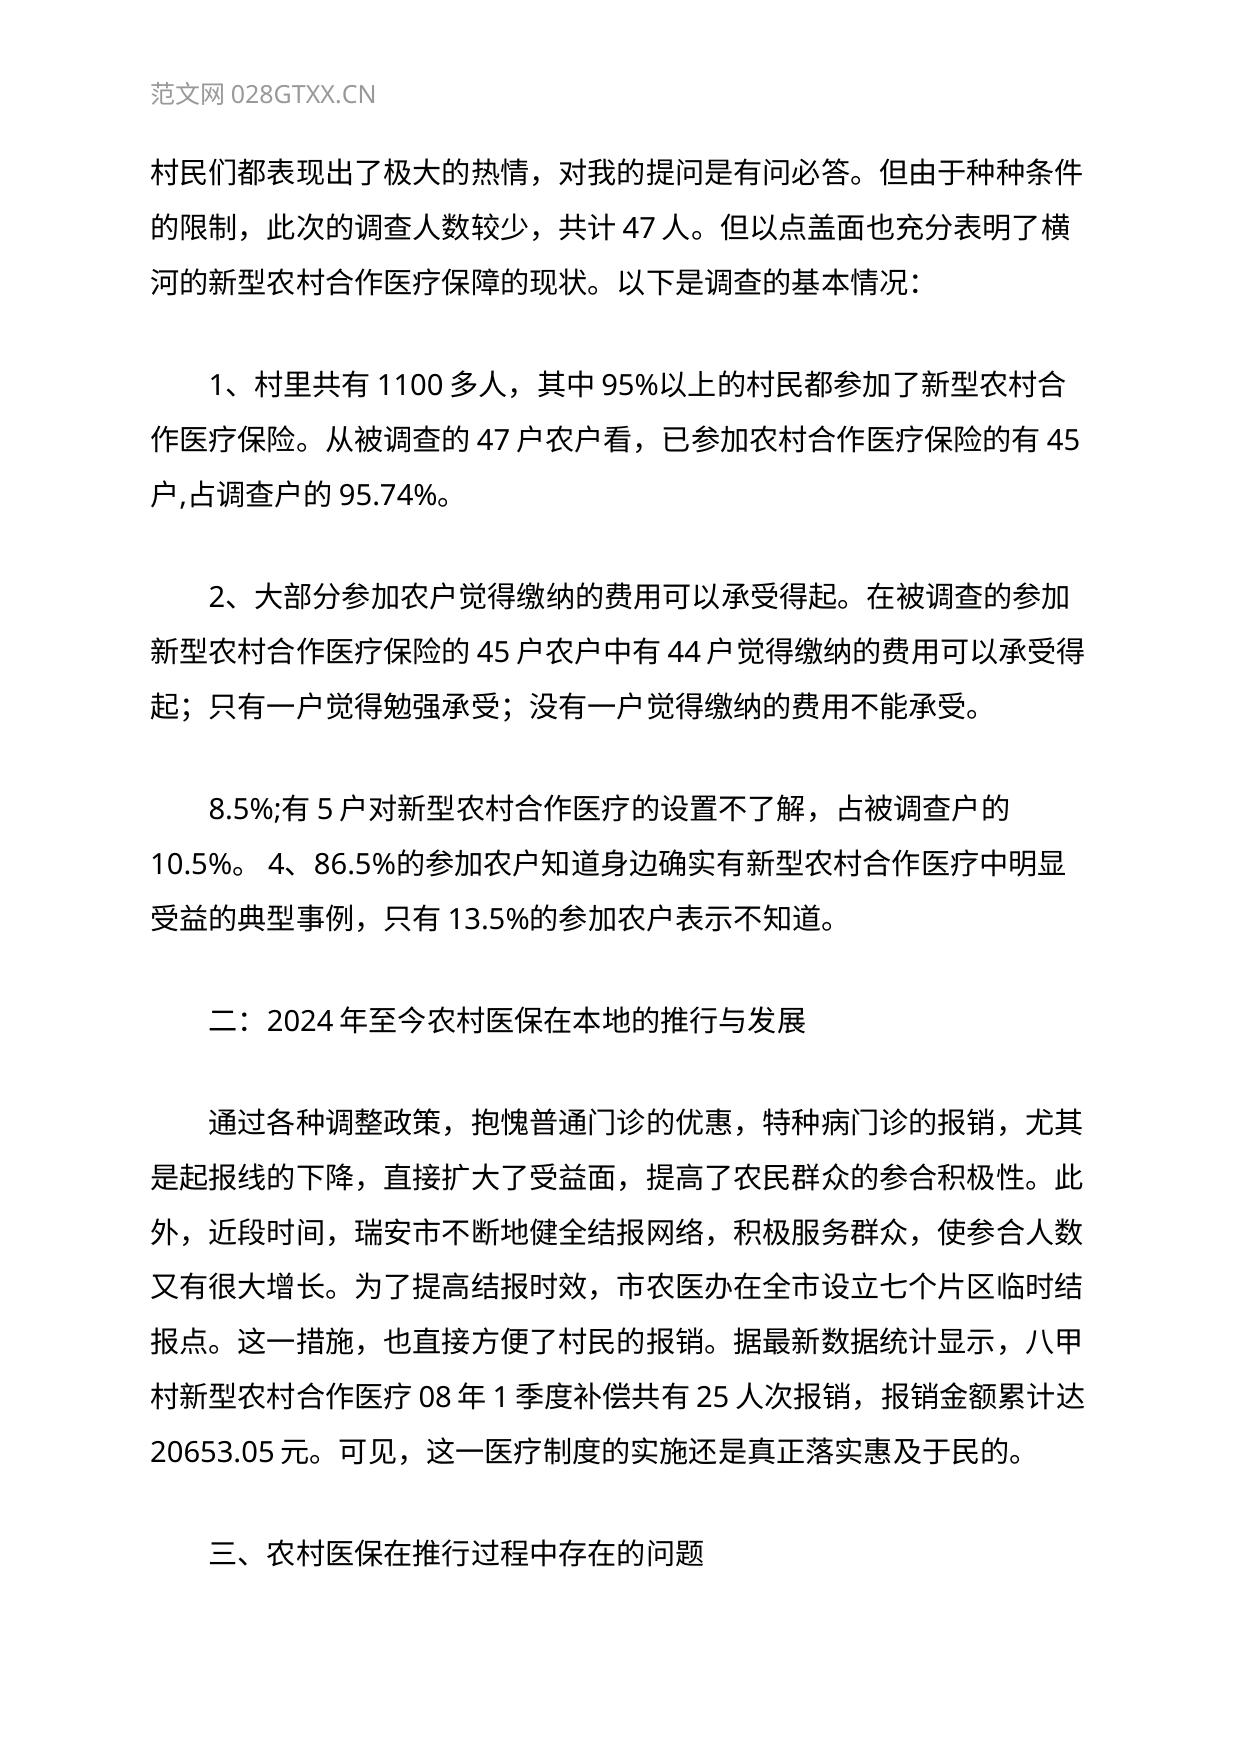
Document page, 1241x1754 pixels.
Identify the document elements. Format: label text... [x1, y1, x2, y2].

text 1、村里共有1100多人，其中95%以上的村民都参加了新型农村合作医疗保险。从被调查的47户农户看，已参加农村合作医疗保险的有45户,占调查户的95.74%。 [150, 362, 1090, 514]
text 二：2024年至今农村医保在本地的推行与发展 [150, 997, 1090, 1040]
text 8.5%;有5户对新型农村合作医疗的设置不了解，占被调查户的10.5%。 4、86.5%的参加农户知道身边确实有新型农村合作医疗中明显受益的典型事例，只有13.5%的参加农户表示不知道。 [150, 785, 1090, 938]
text 三、农村医保在推行过程中存在的问题 [150, 1531, 1090, 1573]
text 通过各种调整政策，抱愧普通门诊的优惠，特种病门诊的报销，尤其是起报线的下降，直接扩大了受益面，提高了农民群众的参合积极性。此外，近段时间，瑞安市不断地健全结报网络，积极服务群众，使参合人数又有很大增长。为了提高结报时效，市农医办在全市设立七个片区临时结报点。这一措施，也直接方便了村民的报销。据最新数据统计显示，八甲村新型农村合作医疗08年1季度补偿共有25人次报销，报销金额累计达20653.05元。可见，这一医疗制度的实施还是真正落实惠及于民的。 [150, 1099, 1090, 1471]
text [150, 150, 1090, 302]
text 2、大部分参加农户觉得缴纳的费用可以承受得起。在被调查的参加新型农村合作医疗保险的45户农户中有44户觉得缴纳的费用可以承受得起；只有一户觉得勉强承受；没有一户觉得缴纳的费用不能承受。 [150, 574, 1090, 726]
